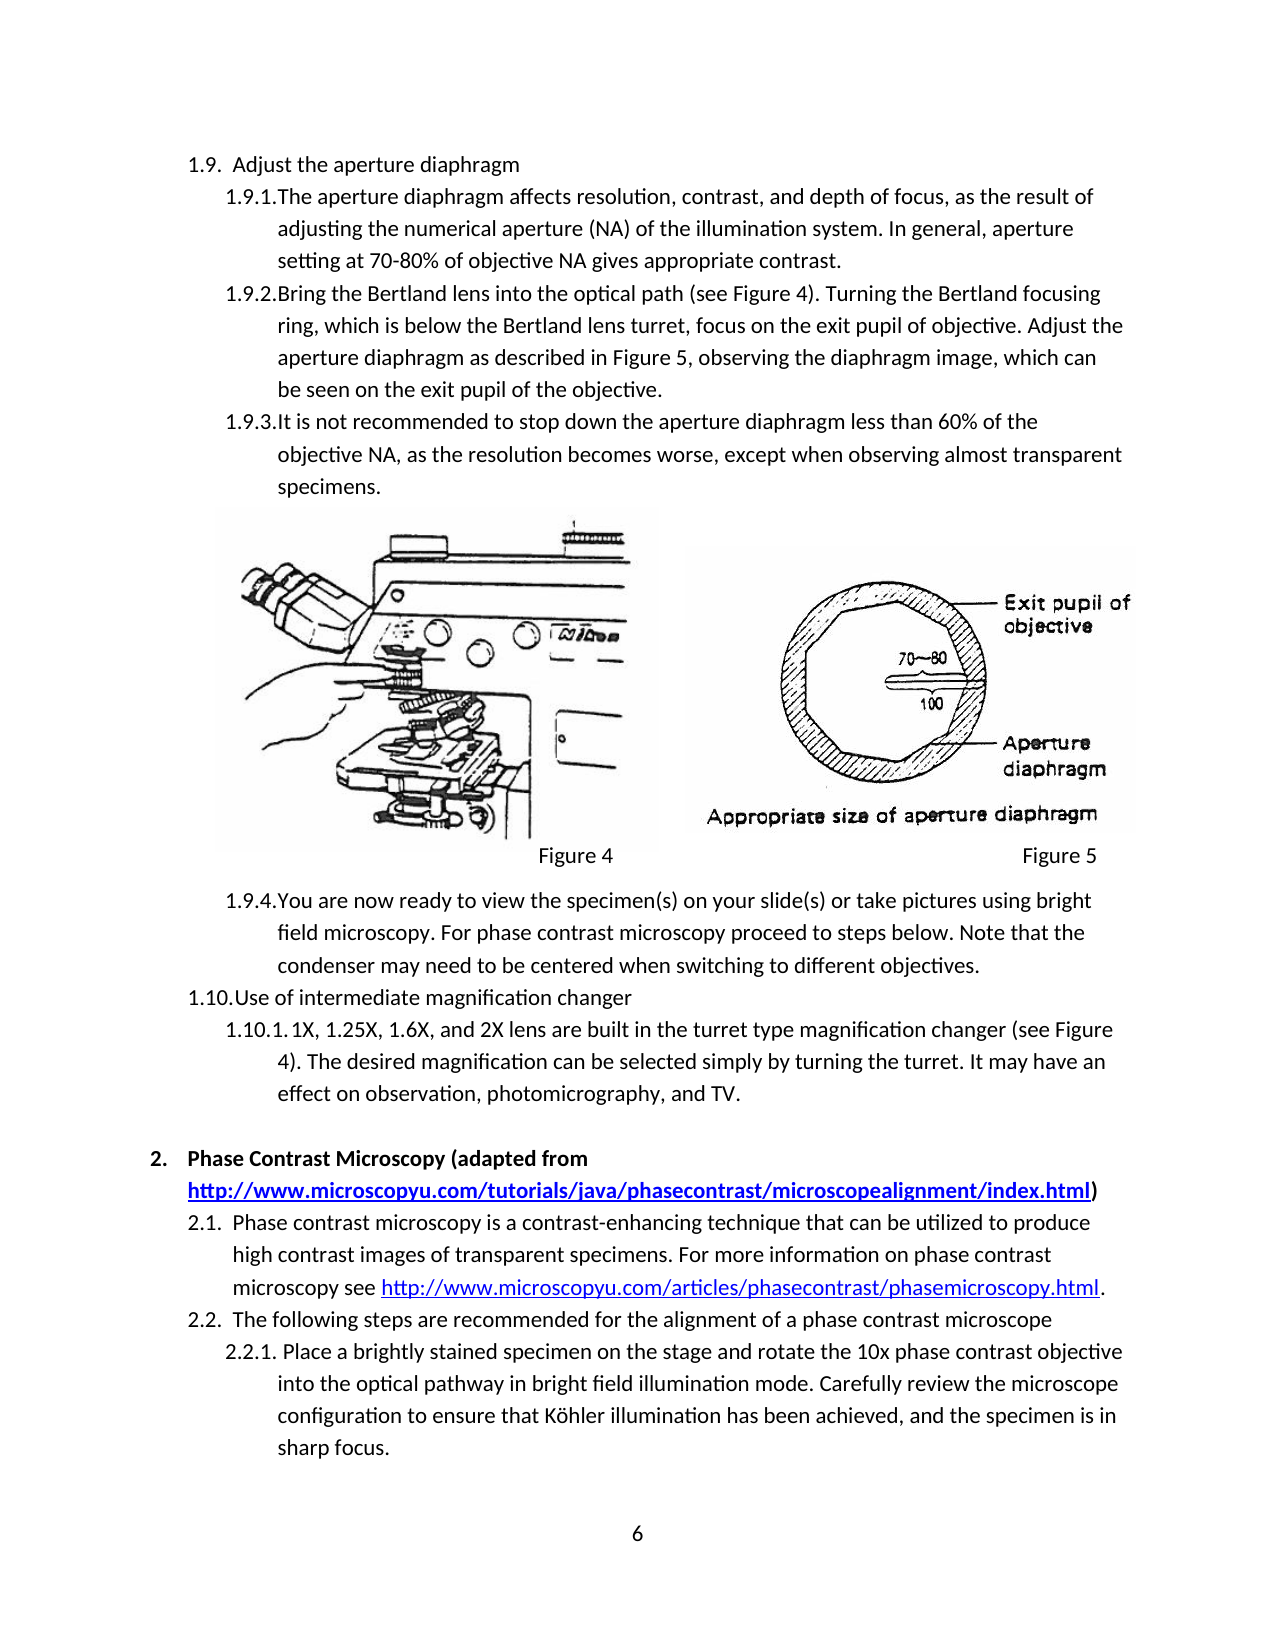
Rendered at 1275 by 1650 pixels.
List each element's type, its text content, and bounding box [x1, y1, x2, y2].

list It is not recommended to stop down the aperture diaphragm less than 60% of the objective NA, as the resolution becomes worse, except when observing almost transparent specimens. [225, 407, 1125, 500]
list 1X, 1.25X, 1.6X, and 2X lens are built in the turret type magnification changer (see Figure 4). The desired magnification can be selected simply by turning the turret. It may have an effect on observation, photomicrography, and TV. [225, 1015, 1125, 1107]
list You are now ready to view the specimen(s) on your slide(s) or take pictures using bright field microscopy. For phase contrast microscopy proceed to steps below. Note that the condenser may need to be centered when switching to different objectives. [225, 504, 1125, 979]
list Use of intermediate magnification changer [150, 983, 1125, 1011]
list Bring the Bertland lens into the optical path (see Figure 4). Turning the Bertland focusing ring, which is below the Bertland lens turret, focus on the exit pupil of objective. Adjust the aperture diaphragm as described in Figure 5, observing the diaphragm image, which can be seen on the exit pupil of the objective. [225, 279, 1125, 403]
list Phase Contrast Microscopy (adapted from http://www.microscopyu.com/tutorials/java/phasecontrast/microscopealignment/index.html) [150, 1144, 1125, 1204]
list Adjust the aperture diaphragm [187, 150, 1125, 178]
list Place a brightly stained specimen on the stage and rotate the 10x phase contrast objective into the optical pathway in bright field illumination mode. Carefully review the microscope configuration to ensure that Köhler illumination has been achieved, and the specimen is in sharp focus. [225, 1337, 1125, 1462]
list The following steps are recommended for the alignment of a phase contrast microscope [187, 1305, 1125, 1333]
list Phase contrast microscopy is a contrast-enhancing technique that can be utilized to produce high contrast images of transparent specimens. For more information on phase contrast microscopy see http://www.microscopyu.com/articles/phasecontrast/phasemicroscopy.html. [187, 1208, 1125, 1301]
list The aperture diaphragm affects resolution, contrast, and depth of focus, as the result of adjusting the numerical aperture (NA) of the illumination system. In general, aperture setting at 70-80% of objective NA gives appropriate contrast. [225, 182, 1125, 274]
